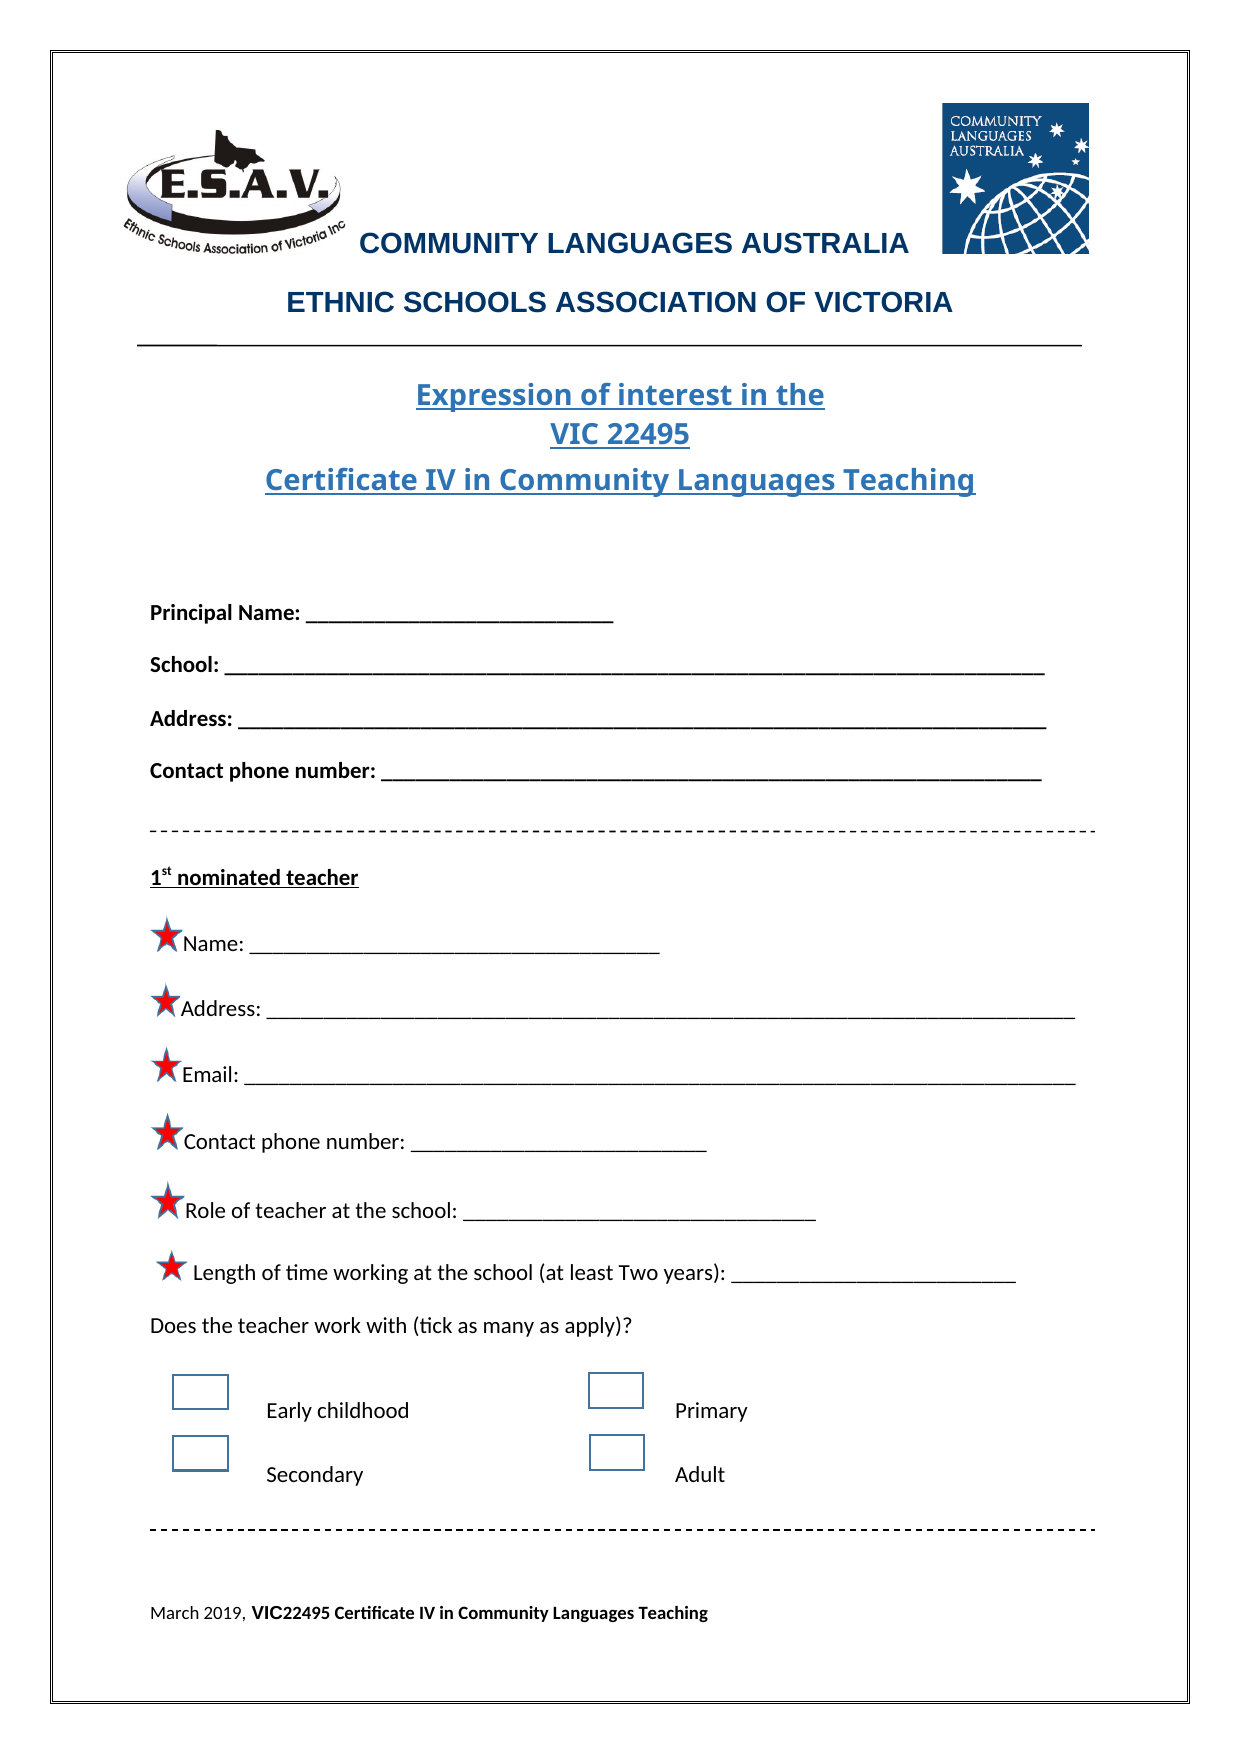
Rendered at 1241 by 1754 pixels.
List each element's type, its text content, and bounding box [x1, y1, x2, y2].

text Address: _______________________________________________________________________ [150, 704, 1090, 732]
text ETHNIC SCHOOLS ASSOCIATION OF VICTORIA [150, 285, 1090, 319]
text Secondary Adult [225, 1461, 1090, 1489]
picture [155, 1249, 188, 1281]
subtitle VIC 22495 [150, 414, 1090, 453]
text Email: _________________________________________________________________________ [150, 1047, 1090, 1088]
text Name: ____________________________________ [150, 916, 1090, 957]
text School: ________________________________________________________________________ [150, 651, 1090, 679]
picture [120, 130, 349, 254]
picture [150, 1046, 182, 1082]
text Length of time working at the school (at least Two years): _________________________ [150, 1249, 1090, 1286]
subtitle Expression of interest in the [150, 374, 1090, 414]
text Early childhood Primary [150, 1396, 1090, 1424]
text Contact phone number: __________________________________________________________ [150, 757, 1090, 785]
picture [150, 1180, 185, 1219]
text Role of teacher at the school: _______________________________ [150, 1181, 1090, 1224]
text Address: _______________________________________________________________________ [150, 982, 1090, 1022]
picture [150, 1112, 184, 1150]
picture [150, 915, 183, 952]
subtitle Certificate IV in Community Languages Teaching [150, 459, 1090, 499]
text Principal Name: ___________________________ [150, 598, 1090, 626]
picture [942, 103, 1089, 254]
picture [150, 982, 181, 1017]
text 1st nominated teacher [150, 863, 1090, 891]
text Contact phone number: __________________________ [150, 1113, 1090, 1156]
text Does the teacher work with (tick as many as apply)? [150, 1311, 1090, 1339]
